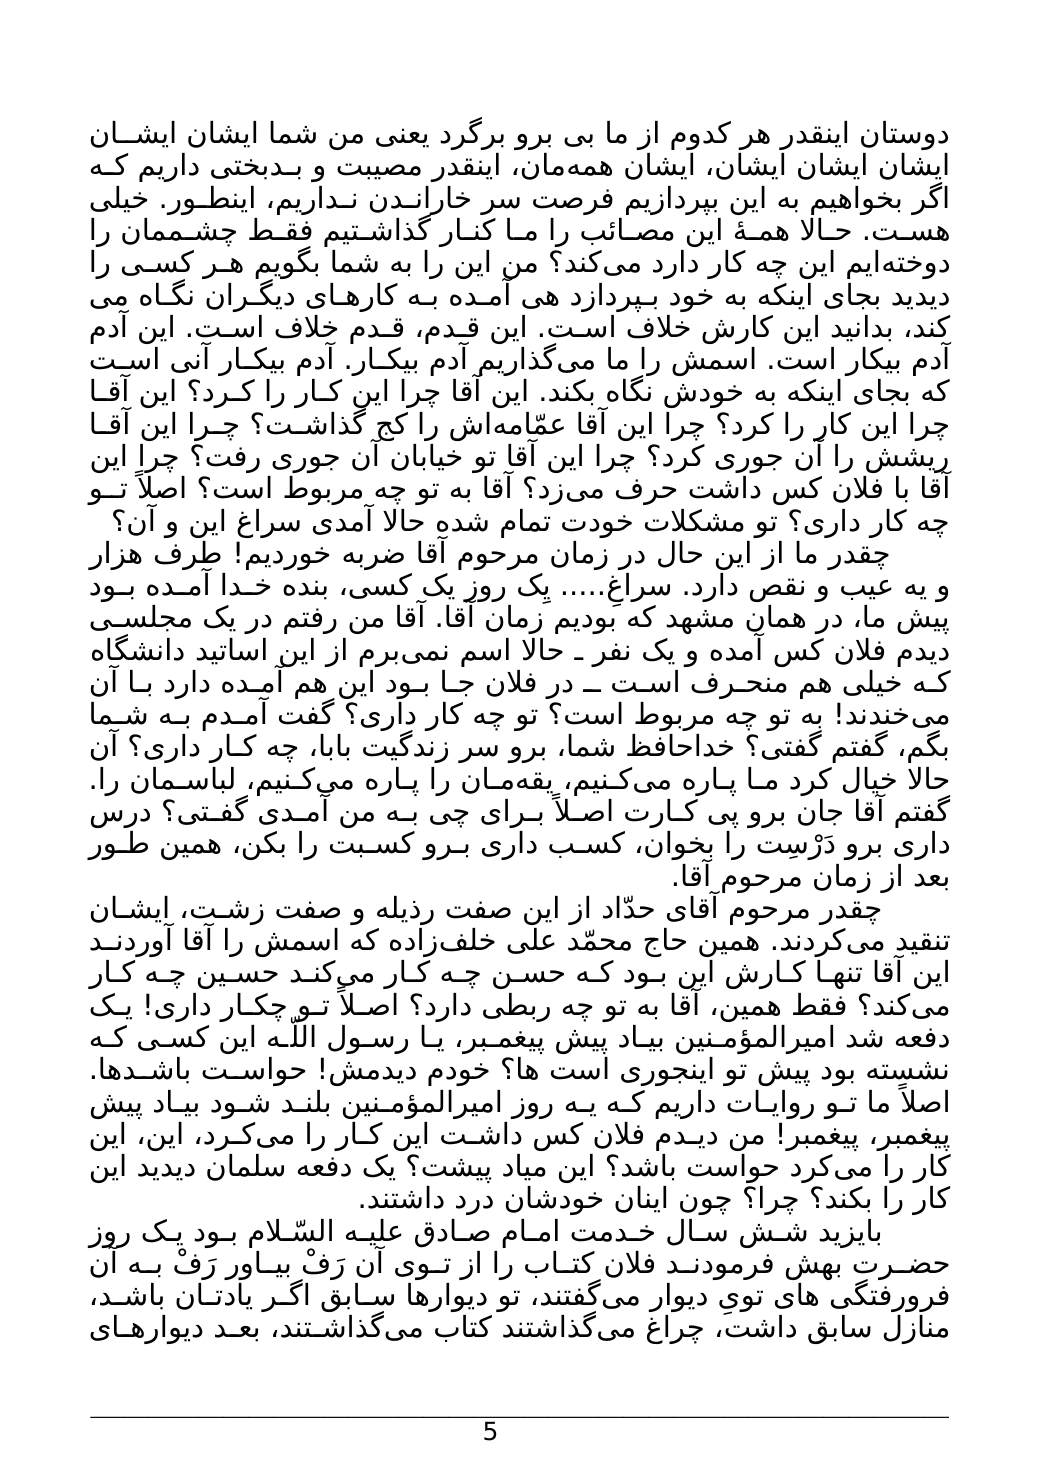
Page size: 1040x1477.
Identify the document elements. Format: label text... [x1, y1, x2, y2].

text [89, 118, 951, 538]
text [89, 1216, 951, 1345]
text چقدر مرحوم آقای حدّاد از این صفت رذیله و صفت زشت، ایشان تنقید می‌کردند. همین حاج محمّد علی خلف‌زاده که اسمش را آقا آوردند این آقا تنها کارش این بود که حسن چه کار می‌کند حسین چه کار می‌کند؟ فقط همین، آقا به تو چه ربطی دارد؟ اصلاً تو چکار داری! یک دفعه شد امیرالمؤمنین بیاد پیش پیغمبر، یا رسول اللّه این کسی که نشسته بود پیش تو اینجوری است ها؟ خودم دیدمش! حواست باشدها. اصلاً ما تو روایات داریم که یه روز امیرالمؤمنین بلند شود بیاد پیش پیغمبر، پیغمبر! من دیدم فلان کس داشت این کار را می‌کرد، این، این کار را می‌کرد حواست باشد؟ این میاد پیشت؟ یک دفعه سلمان دیدید این کار را بکند؟ چرا؟ چون اینان خودشان درد داشتند. [89, 893, 951, 1216]
text چقدر ما از این حال در زمان مرحوم آقا ضربه خوردیم! طرف هزار و یه عیب و نقص دارد. سراغِ..... یِک روز یک کسی، بنده خدا آمده بود پیش ما، در همان مشهد که بودیم زمان آقا. آقا من رفتم در یک مجلسی دیدم فلان کس آمده و یک نفر ـ حالا اسم نمی‌برم از این اساتید دانشگاه که خیلی هم منحرف است ـ در فلان جا بود این هم آمده دارد با آن می‌خندند! به تو چه مربوط است؟ تو چه کار داری؟ گفت آمدم به شما بگم، گفتم گفتی؟ خداحافظ شما، برو سر زندگیت بابا، چه کار داری؟ آن حالا خیال کرد ما پاره می‌کنیم، یقه‌مان را پاره می‌کنیم، لباسمان را. گفتم آقا جان برو پی کارت اصلاً برای چی به من آمدی ‌گفتی؟ درس داری برو دَرْسِت را بخوان، کسب داری برو کسبت را بکن، همین طور بعد از زمان مرحوم آقا. [89, 538, 951, 893]
